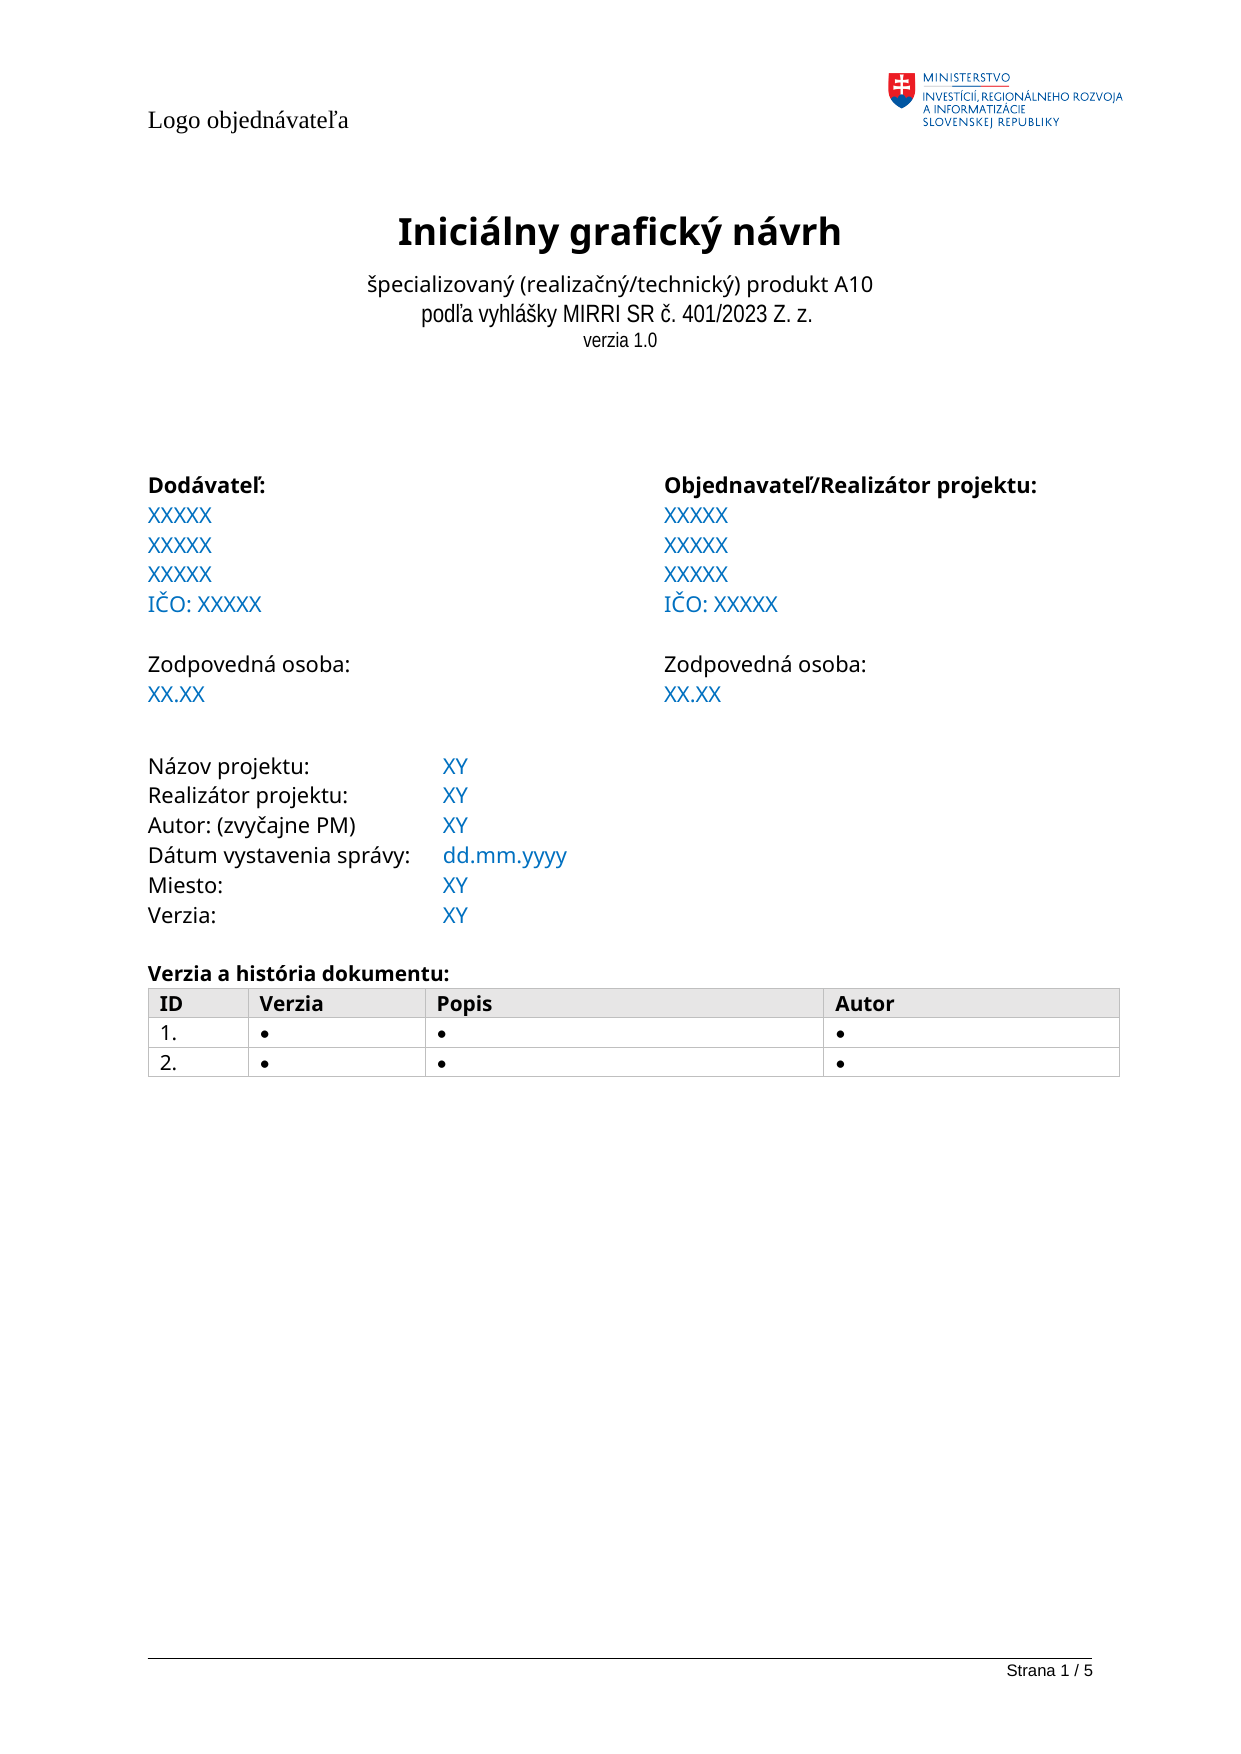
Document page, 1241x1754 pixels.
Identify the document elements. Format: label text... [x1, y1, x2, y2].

text Verzia a história dokumentu: [148, 959, 1092, 988]
text podľa vyhlášky MIRRI SR č. 401/2023 Z. z. [148, 299, 1092, 328]
text XXXXX XXXXX [148, 500, 1092, 529]
table_cell [149, 1048, 248, 1076]
text Verzia: XY [148, 899, 1092, 929]
text XXXXX XXXXX [148, 559, 1092, 589]
table_cell [249, 1048, 425, 1076]
text XXXXX XXXXX [148, 529, 1092, 559]
text XX.XX XX.XX [148, 678, 1092, 708]
text Dodávateľ: Objednavateľ/Realizátor projektu: [148, 470, 1092, 500]
table_cell [824, 1018, 1119, 1047]
table_header Verzia [249, 989, 425, 1017]
text Zodpovedná osoba: Zodpovedná osoba: [148, 649, 1092, 678]
text IČO: XXXXX IČO: XXXXX [148, 589, 1092, 619]
text Miesto: XY [148, 870, 1092, 899]
table_header Popis [426, 989, 823, 1017]
table_header ID [149, 989, 248, 1017]
text Autor: (zvyčajne PM) XY [148, 810, 1092, 840]
text Názov projektu: XY [148, 751, 1092, 780]
table_cell [824, 1048, 1119, 1076]
table_header Autor [824, 989, 1119, 1017]
picture [888, 73, 1123, 129]
text verzia 1.0 [148, 328, 1092, 352]
table_cell [426, 1018, 823, 1047]
table_cell [426, 1048, 823, 1076]
text Iniciálny grafický návrh [148, 206, 1092, 257]
table_cell [249, 1018, 425, 1047]
text Dátum vystavenia správy: dd.mm.yyyy [148, 840, 1092, 870]
table_cell [149, 1018, 248, 1047]
text špecializovaný (realizačný/technický) produkt A10 [148, 269, 1092, 299]
text Realizátor projektu: XY [148, 780, 1092, 810]
